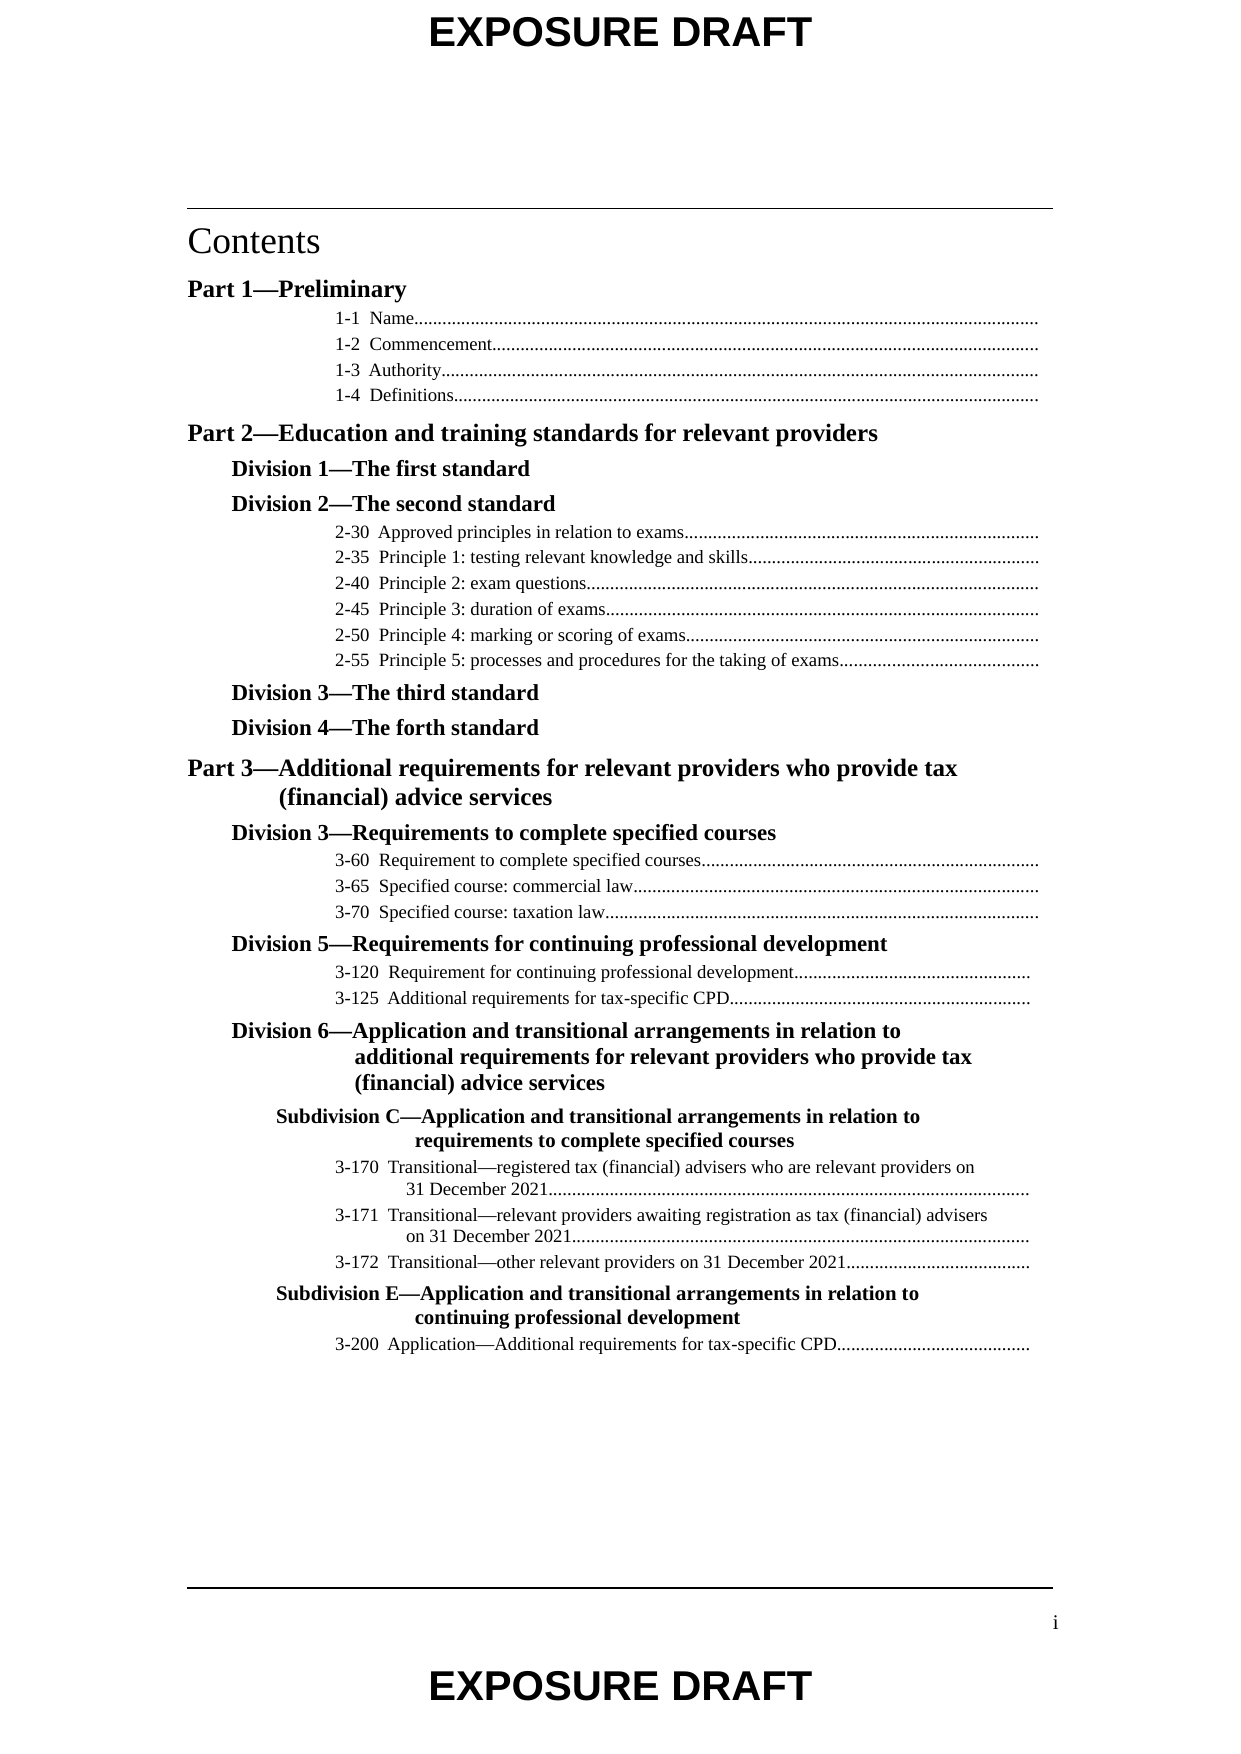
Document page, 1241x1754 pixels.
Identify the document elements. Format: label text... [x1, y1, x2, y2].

text 3-170 Transitional—registered tax (financial) advisers who are relevant providers on 31 December 2021 12 [335, 1156, 994, 1199]
text 2-30 Approved principles in relation to exams 3 [335, 521, 994, 542]
text Division 2—The second standard 3 [231, 490, 994, 517]
text Part 3—Additional requirements for relevant providers who provide tax (financial) advice services 8 [187, 753, 994, 810]
text 2-35 Principle 1: testing relevant knowledge and skills 3 [335, 546, 994, 568]
text Division 6—Application and transitional arrangements in relation to additional requirements for relevant providers who provide tax (financial) advice services 12 [231, 1017, 994, 1096]
text 2-50 Principle 4: marking or scoring of exams 4 [335, 624, 994, 645]
text 3-200 Application—Additional requirements for tax-specific CPD 13 [335, 1333, 994, 1355]
text 2-45 Principle 3: duration of exams 4 [335, 598, 994, 619]
text 3-70 Specified course: taxation law 9 [335, 901, 994, 922]
text Division 3—The third standard 7 [231, 679, 994, 706]
text Subdivision C—Application and transitional arrangements in relation to requirements to complete specified courses 12 [276, 1104, 994, 1152]
text 1-1 Name 1 [335, 307, 994, 329]
text Contents [187, 219, 1053, 262]
text Division 3—Requirements to complete specified courses 8 [231, 819, 994, 845]
text 3-171 Transitional—relevant providers awaiting registration as tax (financial) advisers on 31 December 2021 12 [335, 1204, 994, 1247]
text 1-4 Definitions 1 [335, 384, 994, 406]
text 3-65 Specified course: commercial law 8 [335, 875, 994, 896]
text 3-125 Additional requirements for tax-specific CPD 11 [335, 987, 994, 1008]
text 2-55 Principle 5: processes and procedures for the taking of exams 4 [335, 649, 994, 671]
text 2-40 Principle 2: exam questions 4 [335, 572, 994, 594]
text Division 4—The forth standard 7 [231, 714, 994, 740]
text Division 1—The first standard 3 [231, 456, 994, 482]
text 1-3 Authority 1 [335, 359, 994, 380]
text Part 2—Education and training standards for relevant providers 3 [187, 418, 994, 447]
text Subdivision E—Application and transitional arrangements in relation to continuing professional development 13 [276, 1281, 994, 1329]
text 3-172 Transitional—other relevant providers on 31 December 2021 12 [335, 1251, 994, 1272]
text 1-2 Commencement 1 [335, 333, 994, 354]
text 3-60 Requirement to complete specified courses 8 [335, 849, 994, 871]
text Part 1—Preliminary 1 [187, 274, 994, 303]
text 3-120 Requirement for continuing professional development 11 [335, 961, 994, 983]
text Division 5—Requirements for continuing professional development 11 [231, 931, 994, 957]
